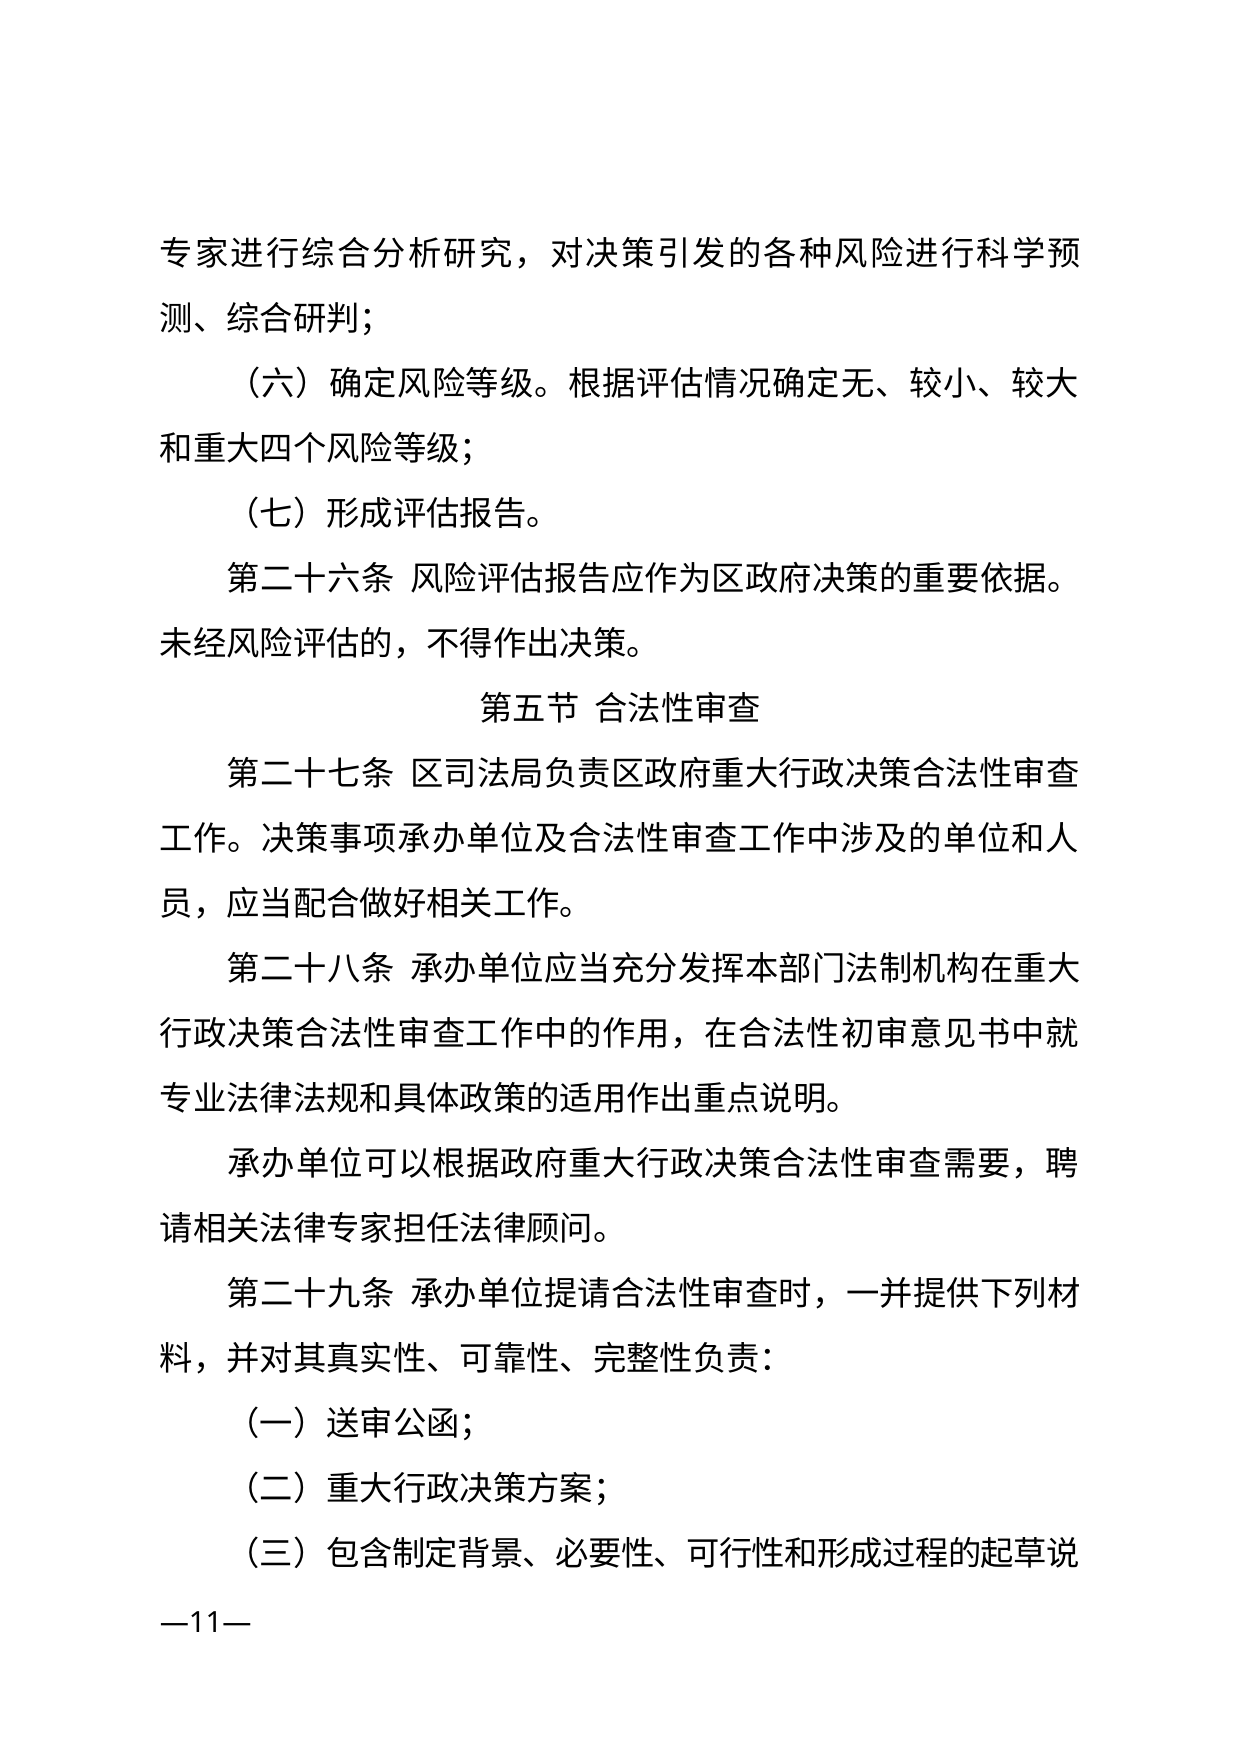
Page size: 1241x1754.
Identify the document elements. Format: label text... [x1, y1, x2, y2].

text （六）确定风险等级。根据评估情况确定无、较小、较大和重大四个风险等级； [159, 348, 1081, 478]
text 承办单位可以根据政府重大行政决策合法性审查需要，聘请相关法律专家担任法律顾问。 [159, 1128, 1081, 1258]
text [159, 218, 1081, 348]
text 第二十六条 风险评估报告应作为区政府决策的重要依据。未经风险评估的，不得作出决策。 [159, 543, 1081, 673]
text （二）重大行政决策方案； [159, 1453, 1081, 1518]
text （七）形成评估报告。 [159, 478, 1081, 543]
text （一）送审公函； [159, 1388, 1081, 1453]
text 第二十八条 承办单位应当充分发挥本部门法制机构在重大行政决策合法性审查工作中的作用，在合法性初审意见书中就专业法律法规和具体政策的适用作出重点说明。 [159, 933, 1081, 1128]
text 第二十九条 承办单位提请合法性审查时，一并提供下列材料，并对其真实性、可靠性、完整性负责： [159, 1258, 1081, 1388]
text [159, 1518, 1081, 1583]
text 第二十七条 区司法局负责区政府重大行政决策合法性审查工作。决策事项承办单位及合法性审查工作中涉及的单位和人员，应当配合做好相关工作。 [159, 738, 1081, 933]
text 第五节 合法性审查 [159, 673, 1081, 738]
